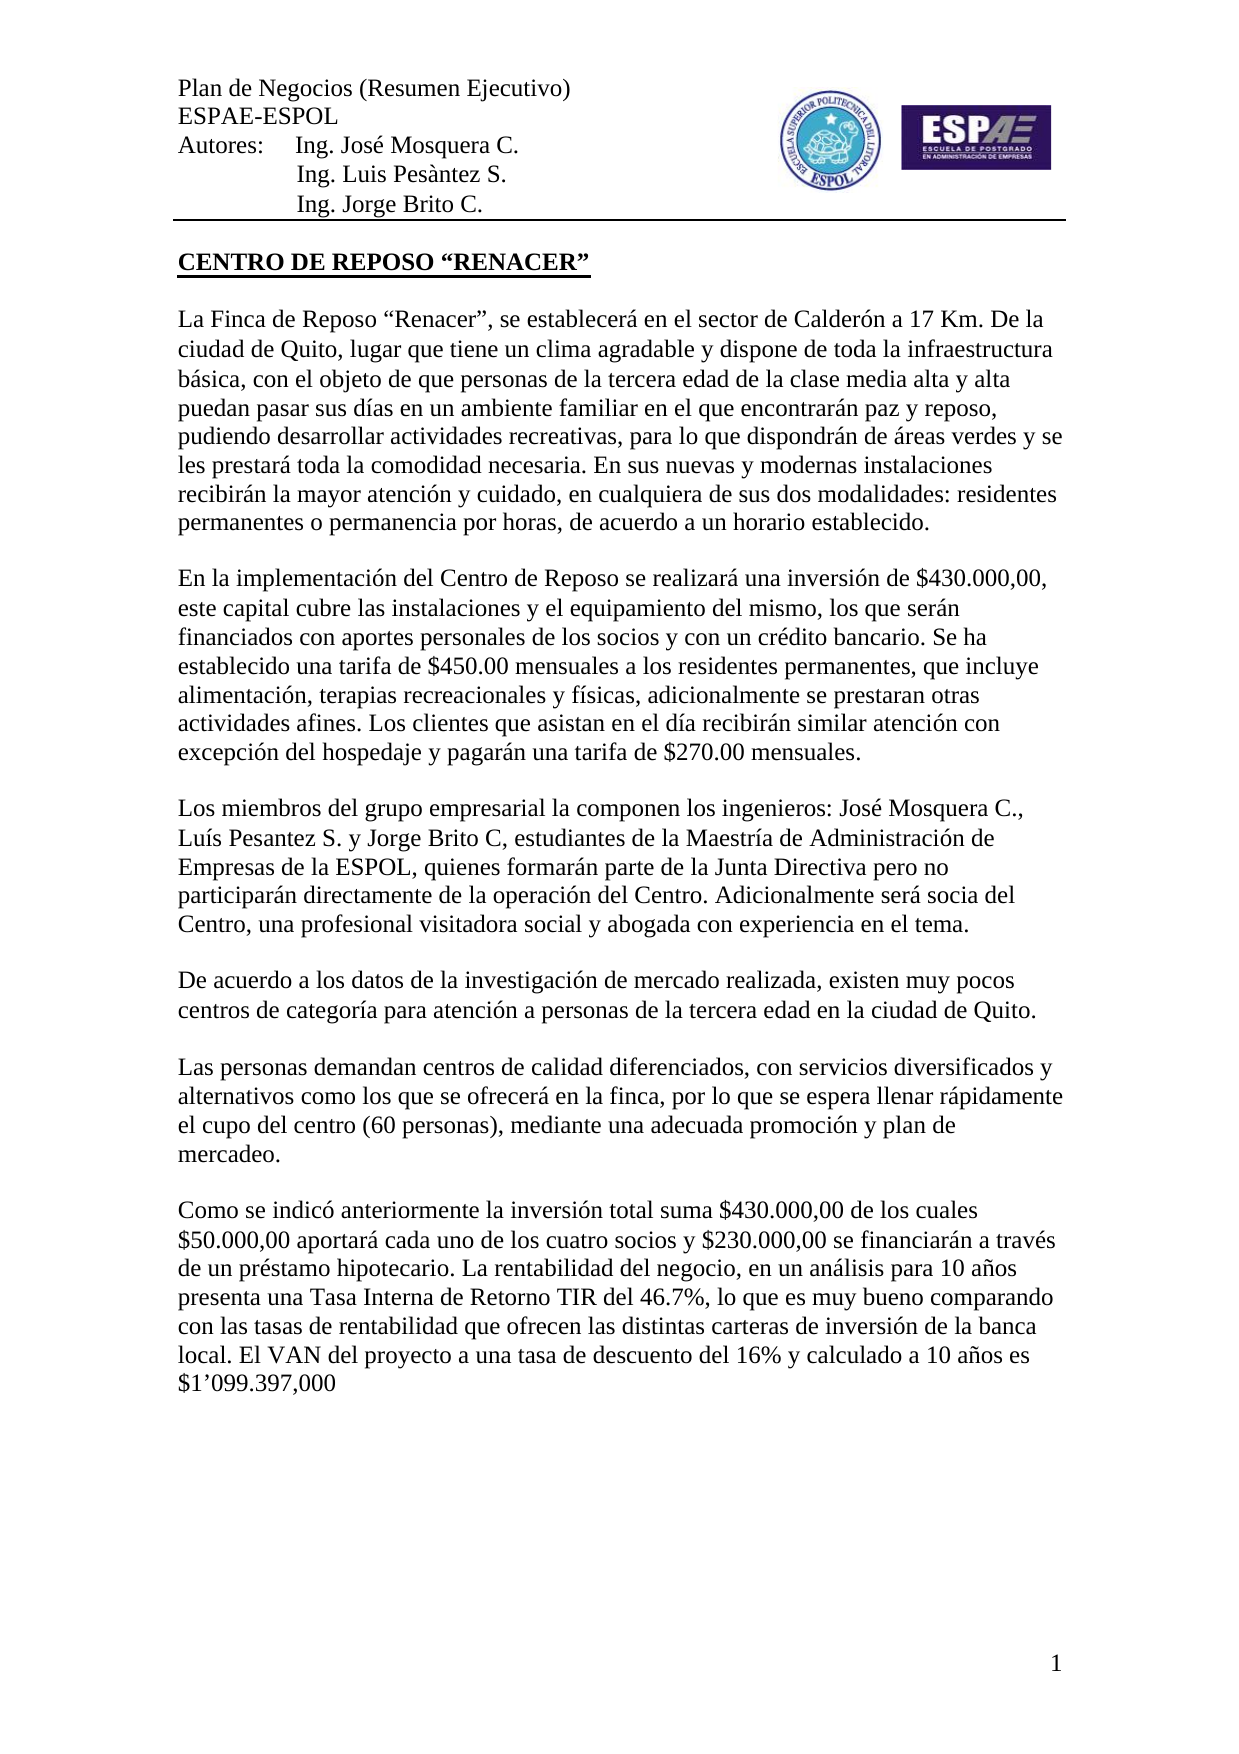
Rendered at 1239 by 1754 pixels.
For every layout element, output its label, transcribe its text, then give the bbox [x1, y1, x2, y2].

text Luís Pesantez S. y Jorge Brito C, estudiantes de la Maestría de Administración de [178, 823, 1225, 852]
text el cupo del centro (60 personas), mediante una adecuada promoción y plan de [178, 1110, 1225, 1139]
text puedan pasar sus días en un ambiente familiar en el que encontrarán paz y reposo, [178, 393, 1225, 422]
text local. El VAN del proyecto a una tasa de descuento del 16% y calculado a 10 años es [178, 1341, 1225, 1370]
text este capital cubre las instalaciones y el equipamiento del mismo, los que serán [178, 594, 1225, 622]
text En la implementación del Centro de Reposo se realizará una inversión de $430.000,00, [178, 558, 1225, 594]
text Centro, una profesional visitadora social y abogada con experiencia en el tema. [178, 909, 1225, 938]
text La Finca de Reposo “Renacer”, se establecerá en el sector de Calderón a 17 Km. De la [178, 300, 1225, 334]
text mercadeo. [178, 1139, 1225, 1168]
text recibirán la mayor atención y cuidado, en cualquiera de sus dos modalidades: residentes [178, 479, 1225, 508]
text con las tasas de rentabilidad que ofrecen las distintas carteras de inversión de la banca [178, 1311, 1225, 1341]
text excepción del hospedaje y pagarán una tarifa de $270.00 mensuales. [178, 737, 1225, 766]
text Ing. Luis Pesàntez S. [178, 159, 1225, 189]
text Los miembros del grupo empresarial la componen los ingenieros: José Mosquera C., [178, 788, 1225, 823]
text $1’099.397,000 [178, 1370, 1225, 1397]
text actividades afines. Los clientes que asistan en el día recibirán similar atención con [178, 709, 1225, 737]
text Plan de Negocios (Resumen Ejecutivo) [178, 69, 1225, 103]
text Como se indicó anteriormente la inversión total suma $430.000,00 de los cuales [178, 1191, 1225, 1225]
text CENTRO DE REPOSO “RENACER” [178, 240, 1225, 278]
text presenta una Tasa Interna de Retorno TIR del 46.7%, lo que es muy bueno comparando [178, 1282, 1225, 1311]
text alternativos como los que se ofrecerá en la finca, por lo que se espera llenar rápidamente [178, 1082, 1225, 1110]
text 1 [1050, 1641, 1225, 1679]
text De acuerdo a los datos de la investigación de mercado realizada, existen muy pocos [178, 960, 1225, 995]
text alimentación, terapias recreacionales y físicas, adicionalmente se prestaran otras [178, 680, 1225, 709]
text establecido una tarifa de $450.00 mensuales a los residentes permanentes, que incluye [178, 651, 1225, 680]
text Empresas de la ESPOL, quienes formarán parte de la Junta Directiva pero no [178, 852, 1225, 881]
text les prestará toda la comodidad necesaria. En sus nuevas y modernas instalaciones [178, 450, 1225, 479]
text financiados con aportes personales de los socios y con un crédito bancario. Se ha [178, 622, 1225, 651]
text de un préstamo hipotecario. La rentabilidad del negocio, en un análisis para 10 años [178, 1254, 1225, 1282]
text permanentes o permanencia por horas, de acuerdo a un horario establecido. [178, 508, 1225, 536]
text centros de categoría para atención a personas de la tercera edad en la ciudad de Quito. [178, 995, 1225, 1024]
text participarán directamente de la operación del Centro. Adicionalmente será socia del [178, 881, 1225, 909]
text Autores: Ing. José Mosquera C. [178, 130, 1225, 159]
text ESPAE-ESPOL [178, 103, 1225, 130]
text $50.000,00 aportará cada uno de los cuatro socios y $230.000,00 se financiarán a través [178, 1225, 1225, 1254]
text Ing. Jorge Brito C. [178, 189, 1225, 218]
text Las personas demandan centros de calidad diferenciados, con servicios diversificados y [178, 1046, 1225, 1082]
text básica, con el objeto de que personas de la tercera edad de la clase media alta y alta [178, 364, 1225, 393]
text ciudad de Quito, lugar que tiene un clima agradable y dispone de toda la infraestructura [178, 334, 1225, 364]
text pudiendo desarrollar actividades recreativas, para lo que dispondrán de áreas verdes y se [178, 422, 1225, 450]
